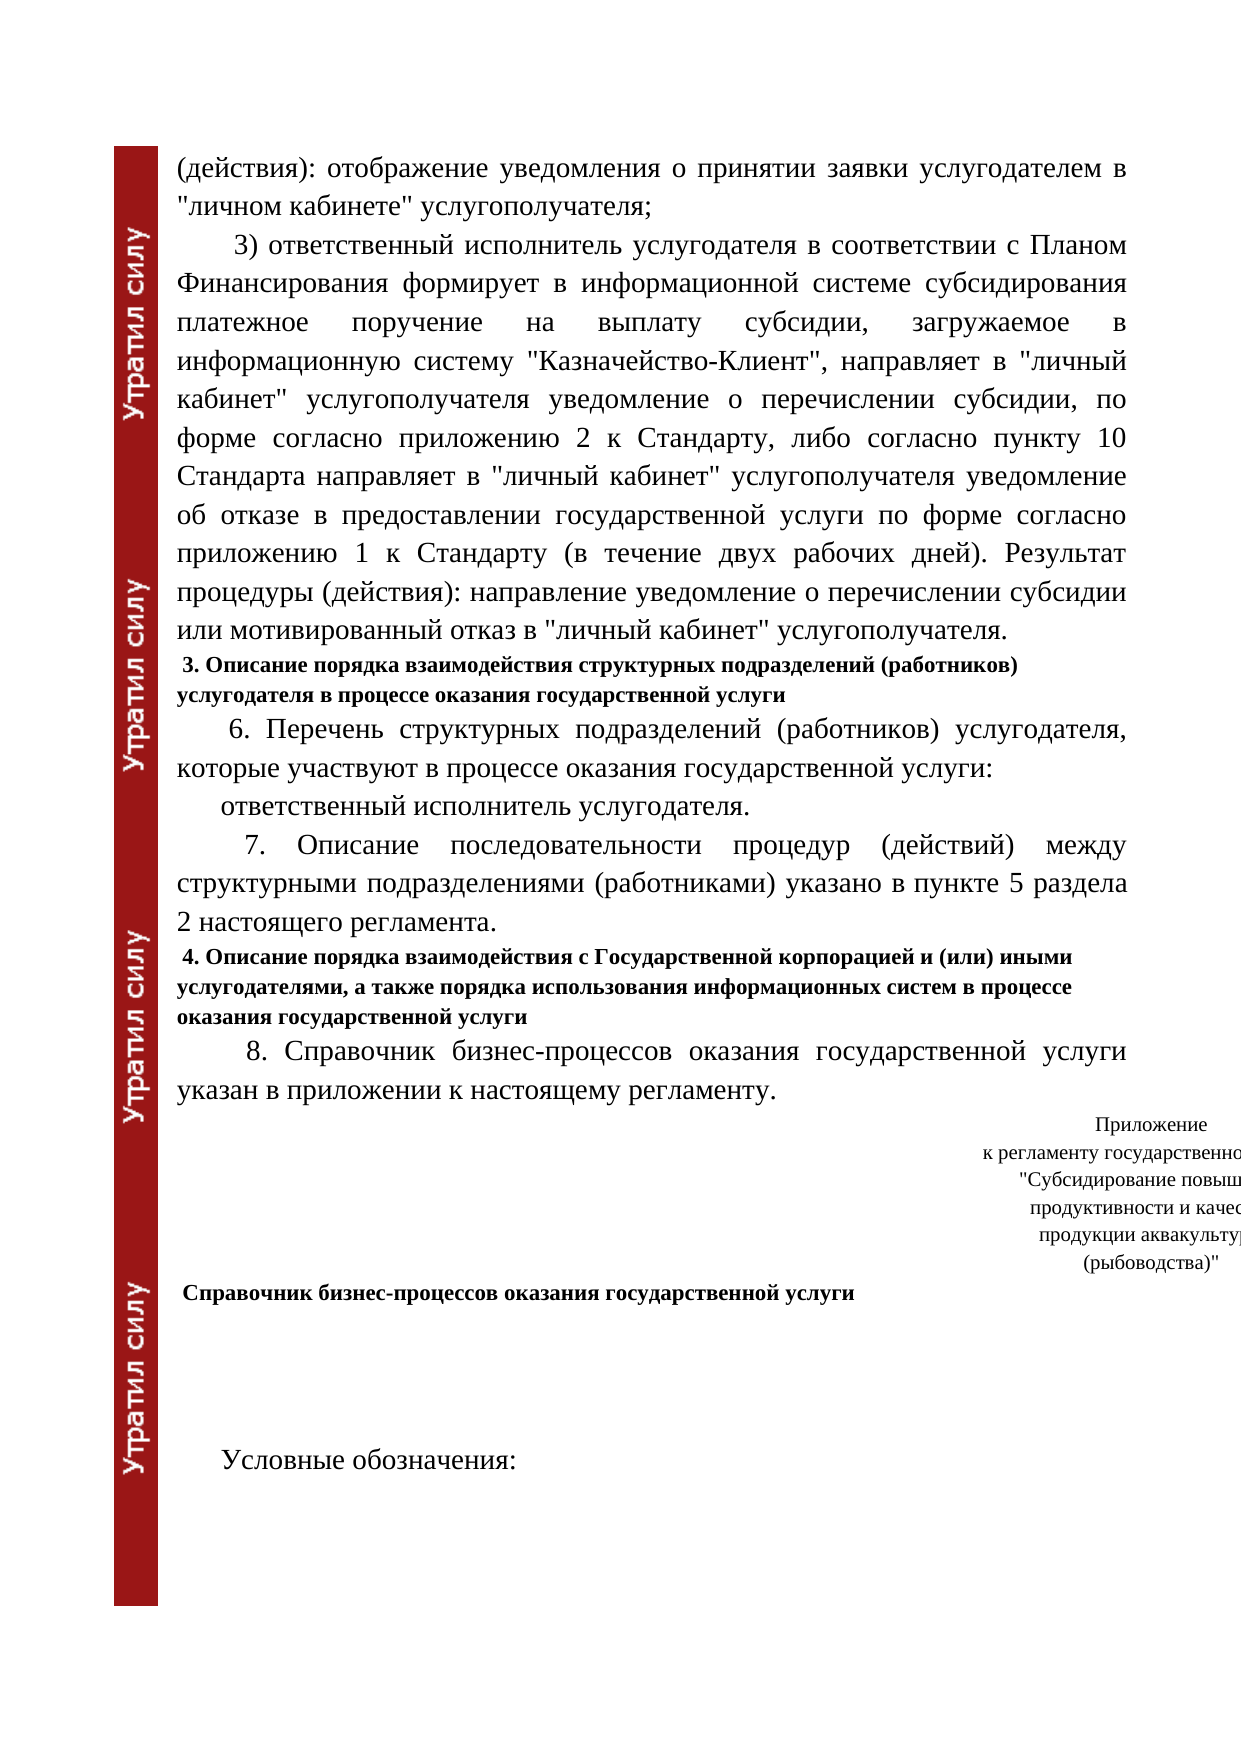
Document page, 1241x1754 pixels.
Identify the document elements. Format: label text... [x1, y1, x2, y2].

text Условные обозначения: [112, 1442, 1128, 1476]
picture [114, 1306, 158, 1442]
text 8. Справочник бизнес-процессов оказания государственной услуги указан в приложении к настоящему регламенту. [112, 1033, 1128, 1105]
text 3) ответственный исполнитель услугодателя в соответствии с Планом Финансирования формирует в информационной системе субсидирования платежное поручение на выплату субсидии, загружаемое в информационную систему "Казначейство-Клиент", направляет в "личный кабинет" услугополучателя уведомление о перечислении субсидии, по форме согласно приложению 2 к Стандарту, либо согласно пункту 10 Стандарта направляет в "личный кабинет" услугополучателя уведомление об отказе в предоставлении государственной услуги по форме согласно приложению 1 к Стандарту (в течение двух рабочих дней). Результат процедуры (действия): направление уведомление о перечислении субсидии или мотивированный отказ в "личный кабинет" услугополучателя. [112, 227, 1128, 646]
picture [114, 1476, 158, 1606]
picture [114, 1029, 158, 1033]
text 3. Описание порядка взаимодействия структурных подразделений (работников) услугодателя в процессе оказания государственной услуги [112, 651, 1128, 708]
text 6. Перечень структурных подразделений (работников) услугодателя, которые участвуют в процессе оказания государственной услуги: [112, 711, 1128, 783]
text 7. Описание последовательности процедур (действий) между структурными подразделениями (работниками) указано в пункте 5 раздела 2 настоящего регламента. [112, 827, 1128, 938]
picture [114, 938, 158, 943]
picture [114, 222, 158, 227]
text 4. Описание порядка взаимодействия с Государственной корпорацией и (или) иными услугодателями, а также порядка использования информационных систем в процессе оказания государственной услуги [112, 943, 1128, 1029]
table_header Приложение к регламенту государственной услуги "Субсидирование повышения продуктивности и качества продукции аквакультуры (рыбоводства)" [912, 1110, 1240, 1279]
picture [114, 783, 158, 788]
text ответственный исполнитель услугодателя. [112, 788, 1128, 822]
table_header [101, 1110, 912, 1279]
picture [114, 1105, 158, 1110]
picture [114, 646, 158, 651]
picture [114, 146, 158, 150]
text Справочник бизнес-процессов оказания государственной услуги [112, 1279, 1128, 1306]
picture [114, 822, 158, 827]
